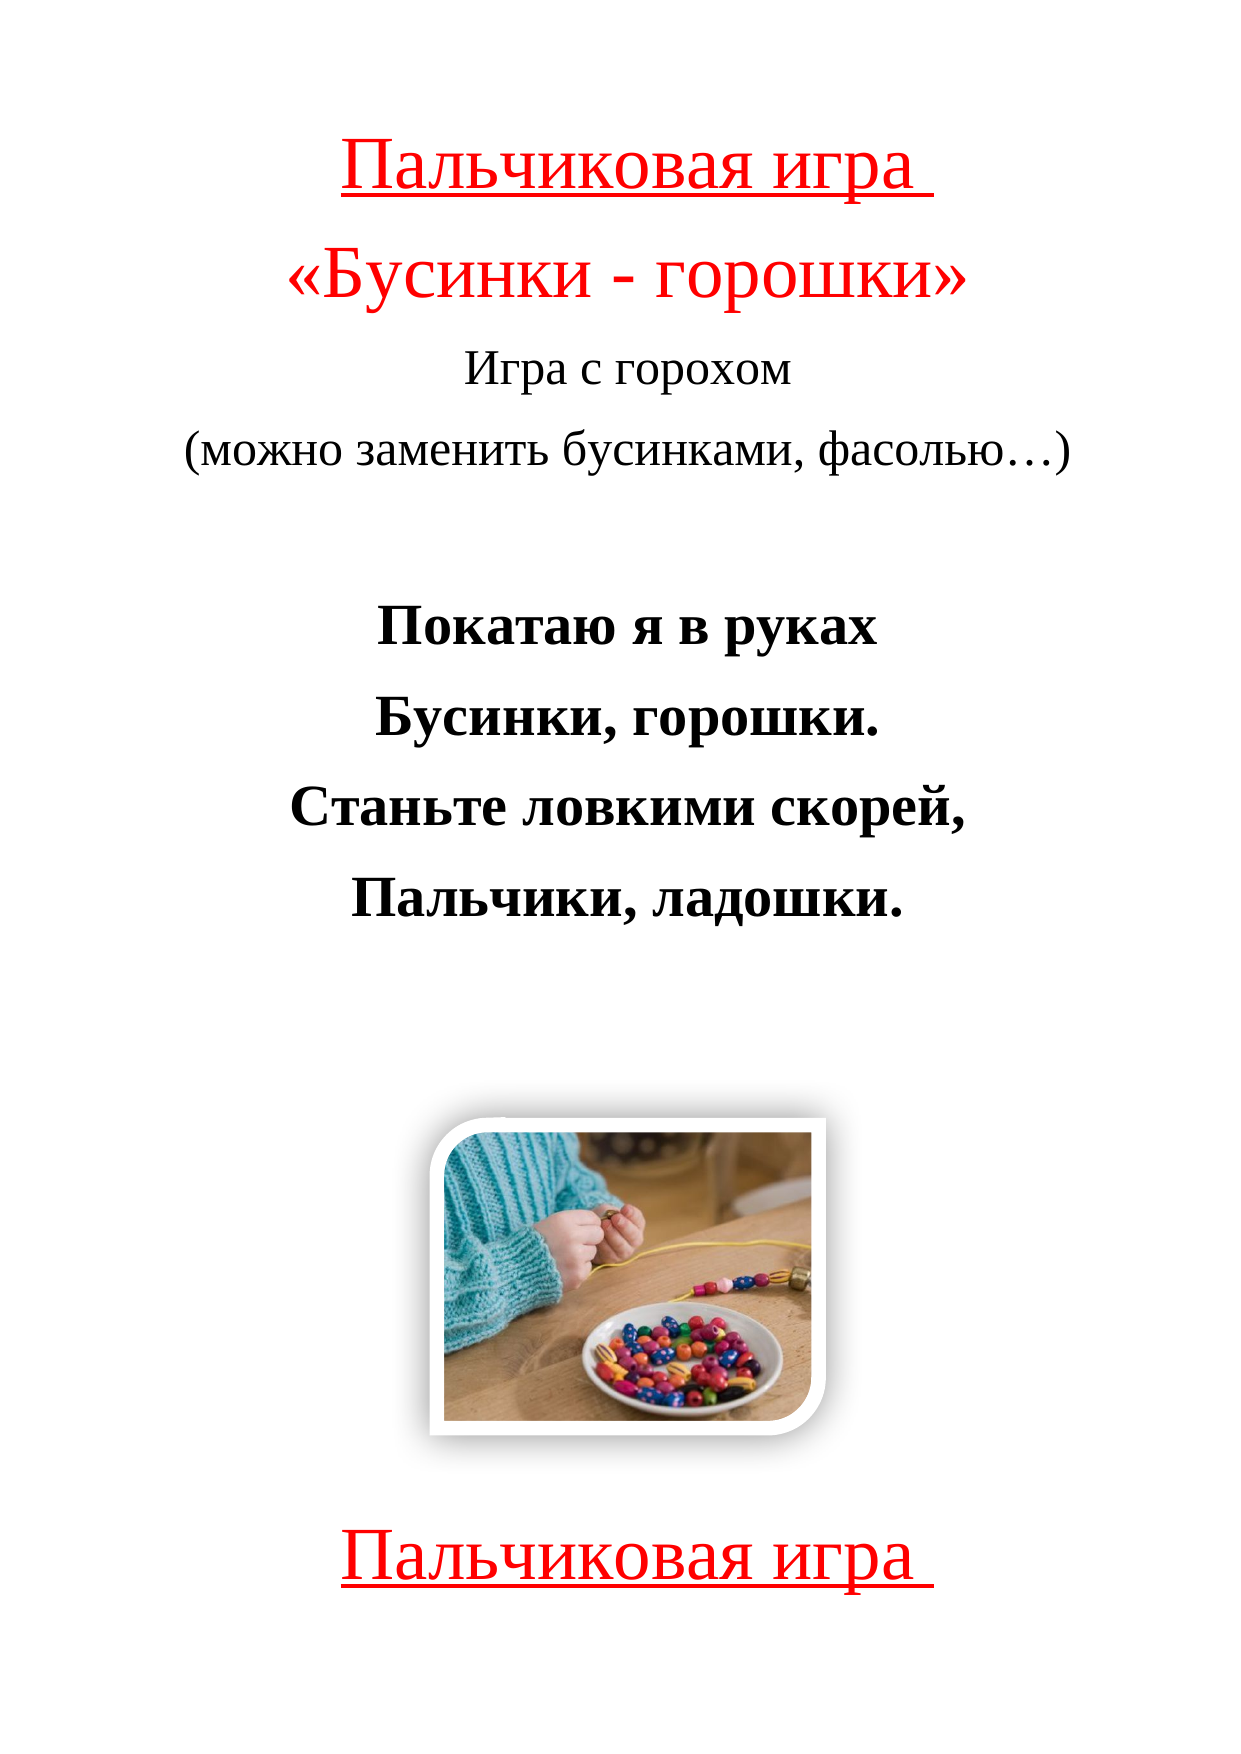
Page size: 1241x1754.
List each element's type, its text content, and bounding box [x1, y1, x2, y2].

text Покатаю я в руках [148, 590, 1107, 657]
text (можно заменить бусинками, фасолью…) [148, 418, 1107, 476]
text Бусинки, горошки. [148, 680, 1107, 747]
text Пальчиковая игра [148, 1509, 1107, 1595]
text Станьте ловкими скорей, [148, 771, 1107, 838]
text Игра с горохом [148, 337, 1107, 395]
picture [445, 1133, 811, 1420]
text Пальчиковая игра [148, 118, 1107, 204]
text Пальчики, ладошки. [148, 861, 1107, 928]
text «Бусинки - горошки» [148, 228, 1107, 314]
